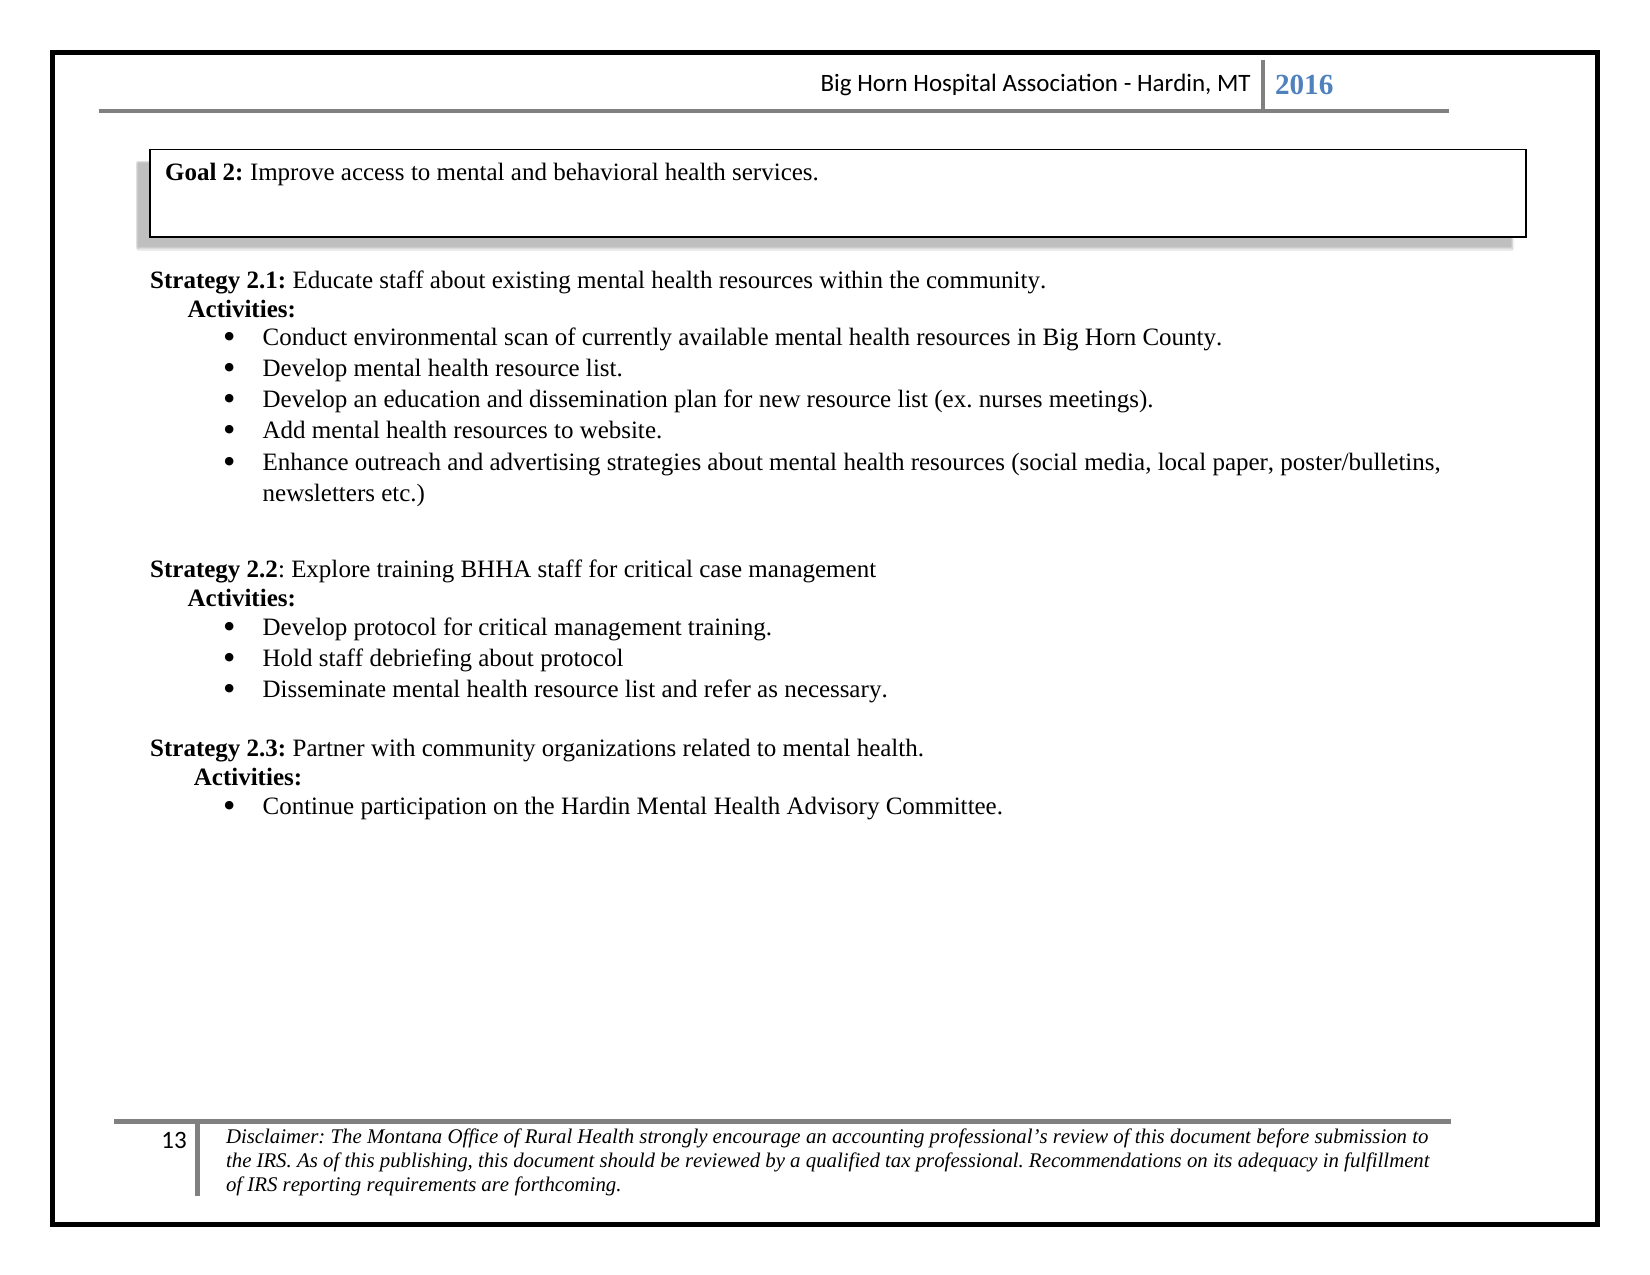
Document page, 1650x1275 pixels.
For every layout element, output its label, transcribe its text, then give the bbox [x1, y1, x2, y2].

list Enhance outreach and advertising strategies about mental health resources (social media, local paper, poster/bulletins, newsletters etc.) [225, 447, 1500, 506]
text Strategy 2.1: Educate staff about existing mental health resources within the community. [150, 265, 1500, 294]
list Disseminate mental health resource list and refer as necessary. [225, 674, 1500, 702]
list Develop an education and dissemination plan for new resource list (ex. nurses meetings). [225, 384, 1500, 413]
text Activities: [150, 762, 1500, 791]
list Hold staff debriefing about protocol [225, 643, 1500, 671]
list Develop protocol for critical management training. [225, 612, 1500, 640]
list Continue participation on the Hardin Mental Health Advisory Committee. [225, 791, 1500, 820]
text Strategy 2.3: Partner with community organizations related to mental health. [150, 733, 1500, 762]
list Develop mental health resource list. [225, 353, 1500, 382]
list Conduct environmental scan of currently available mental health resources in Big Horn County. [225, 322, 1500, 351]
text Activities: [150, 294, 1500, 322]
text Activities: [150, 583, 1500, 612]
list Add mental health resources to website. [225, 416, 1500, 444]
text Strategy 2.2: Explore training BHHA staff for critical case management [150, 554, 1500, 583]
